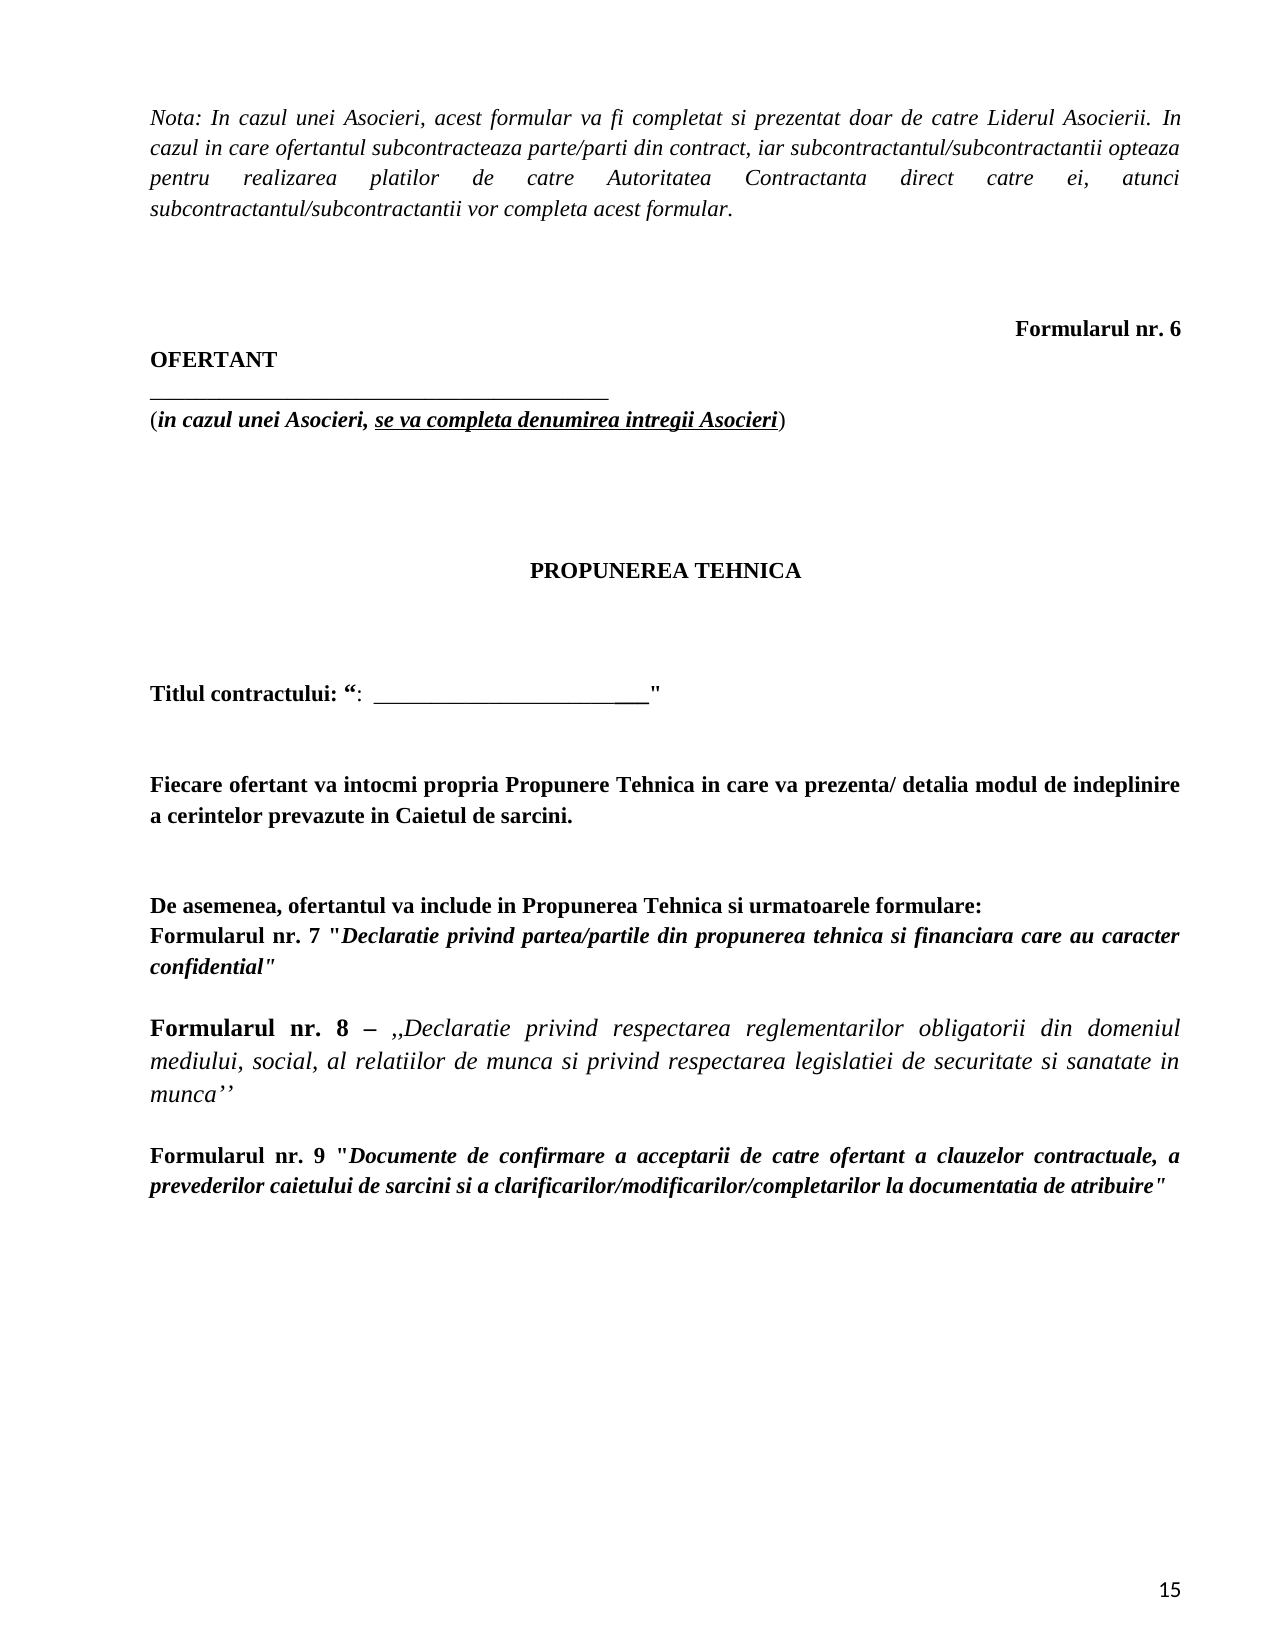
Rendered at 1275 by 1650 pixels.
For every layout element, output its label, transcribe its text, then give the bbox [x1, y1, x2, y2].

text (in cazul unei Asocieri, se va completa denumirea intregii Asocieri) [150, 406, 1181, 432]
text Formularul nr. 6 [150, 316, 1181, 342]
text ________________________________________ [150, 376, 1181, 402]
text De asemenea, ofertantul va include in Propunerea Tehnica si urmatoarele formulare: [150, 892, 1181, 919]
text Nota: In cazul unei Asocieri, acest formular va fi completat si prezentat doar de catre Liderul Asocierii. In cazul in care ofertantul subcontracteaza parte/parti din contract, iar subcontractantul/subcontractantii opteaza pentru realizarea platilor de catre Autoritatea Contractanta direct catre ei, atunci subcontractantul/subcontractantii vor completa acest formular. [150, 104, 1181, 221]
text PROPUNEREA TEHNICA [150, 557, 1181, 583]
text Formularul nr. 7 "Declaratie privind partea/partile din propunerea tehnica si financiara care au caracter confidential" [150, 922, 1181, 979]
text Fiecare ofertant va intocmi propria Propunere Tehnica in care va prezenta/ detalia modul de indeplinire a cerintelor prevazute in Caietul de sarcini. [150, 771, 1181, 828]
text Titlul contractului: “: ________________________" [150, 678, 1181, 707]
text OFERTANT [150, 346, 1181, 372]
text Formularul nr. 8 – ,,Declaratie privind respectarea reglementarilor obligatorii din domeniul mediului, social, al relatiilor de munca si privind respectarea legislatiei de securitate si sanatate in munca’’ [150, 1013, 1181, 1108]
text Formularul nr. 9 "Documente de confirmare a acceptarii de catre ofertant a clauzelor contractuale, a prevederilor caietului de sarcini si a clarificarilor/modificarilor/completarilor la documentatia de atribuire" [150, 1142, 1181, 1199]
